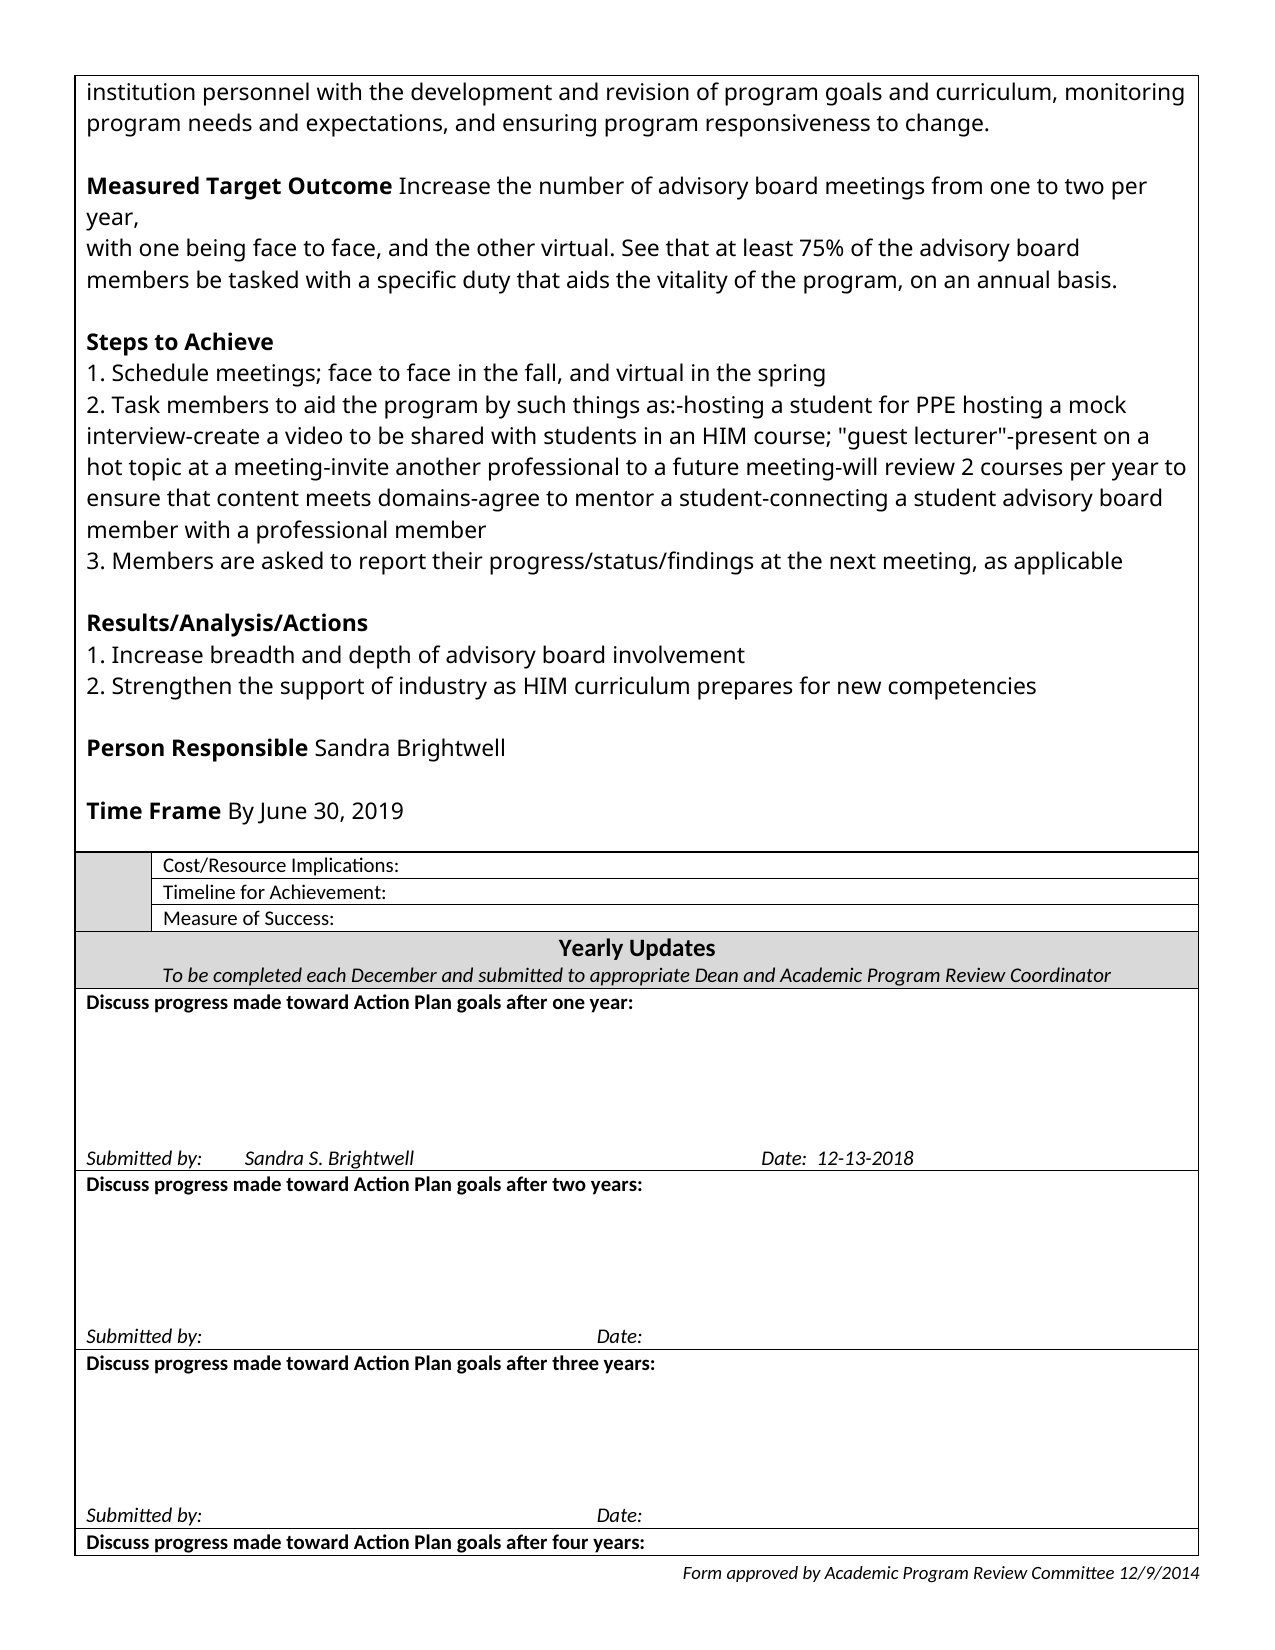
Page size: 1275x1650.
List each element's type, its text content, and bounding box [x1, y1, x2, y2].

table_cell Timeline for Achievement: [152, 879, 1198, 904]
table_cell Discuss progress made toward Action Plan goals after two years: Submitted by: Date: [76, 1171, 1198, 1349]
table_cell [76, 853, 151, 931]
table_cell Yearly Updates To be completed each December and submitted to appropriate Dean and Academic Program Review Coordinator [76, 932, 1198, 988]
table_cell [76, 1529, 1198, 1554]
table_cell Measure of Success: [152, 905, 1198, 931]
table_cell Cost/Resource Implications: [152, 853, 1198, 878]
table_cell Discuss progress made toward Action Plan goals after one year: Submitted by: Sandra S. Brightwell Date: 12-13-2018 [76, 989, 1198, 1170]
table_cell Discuss progress made toward Action Plan goals after three years: Submitted by: Date: [76, 1350, 1198, 1528]
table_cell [76, 76, 1198, 851]
